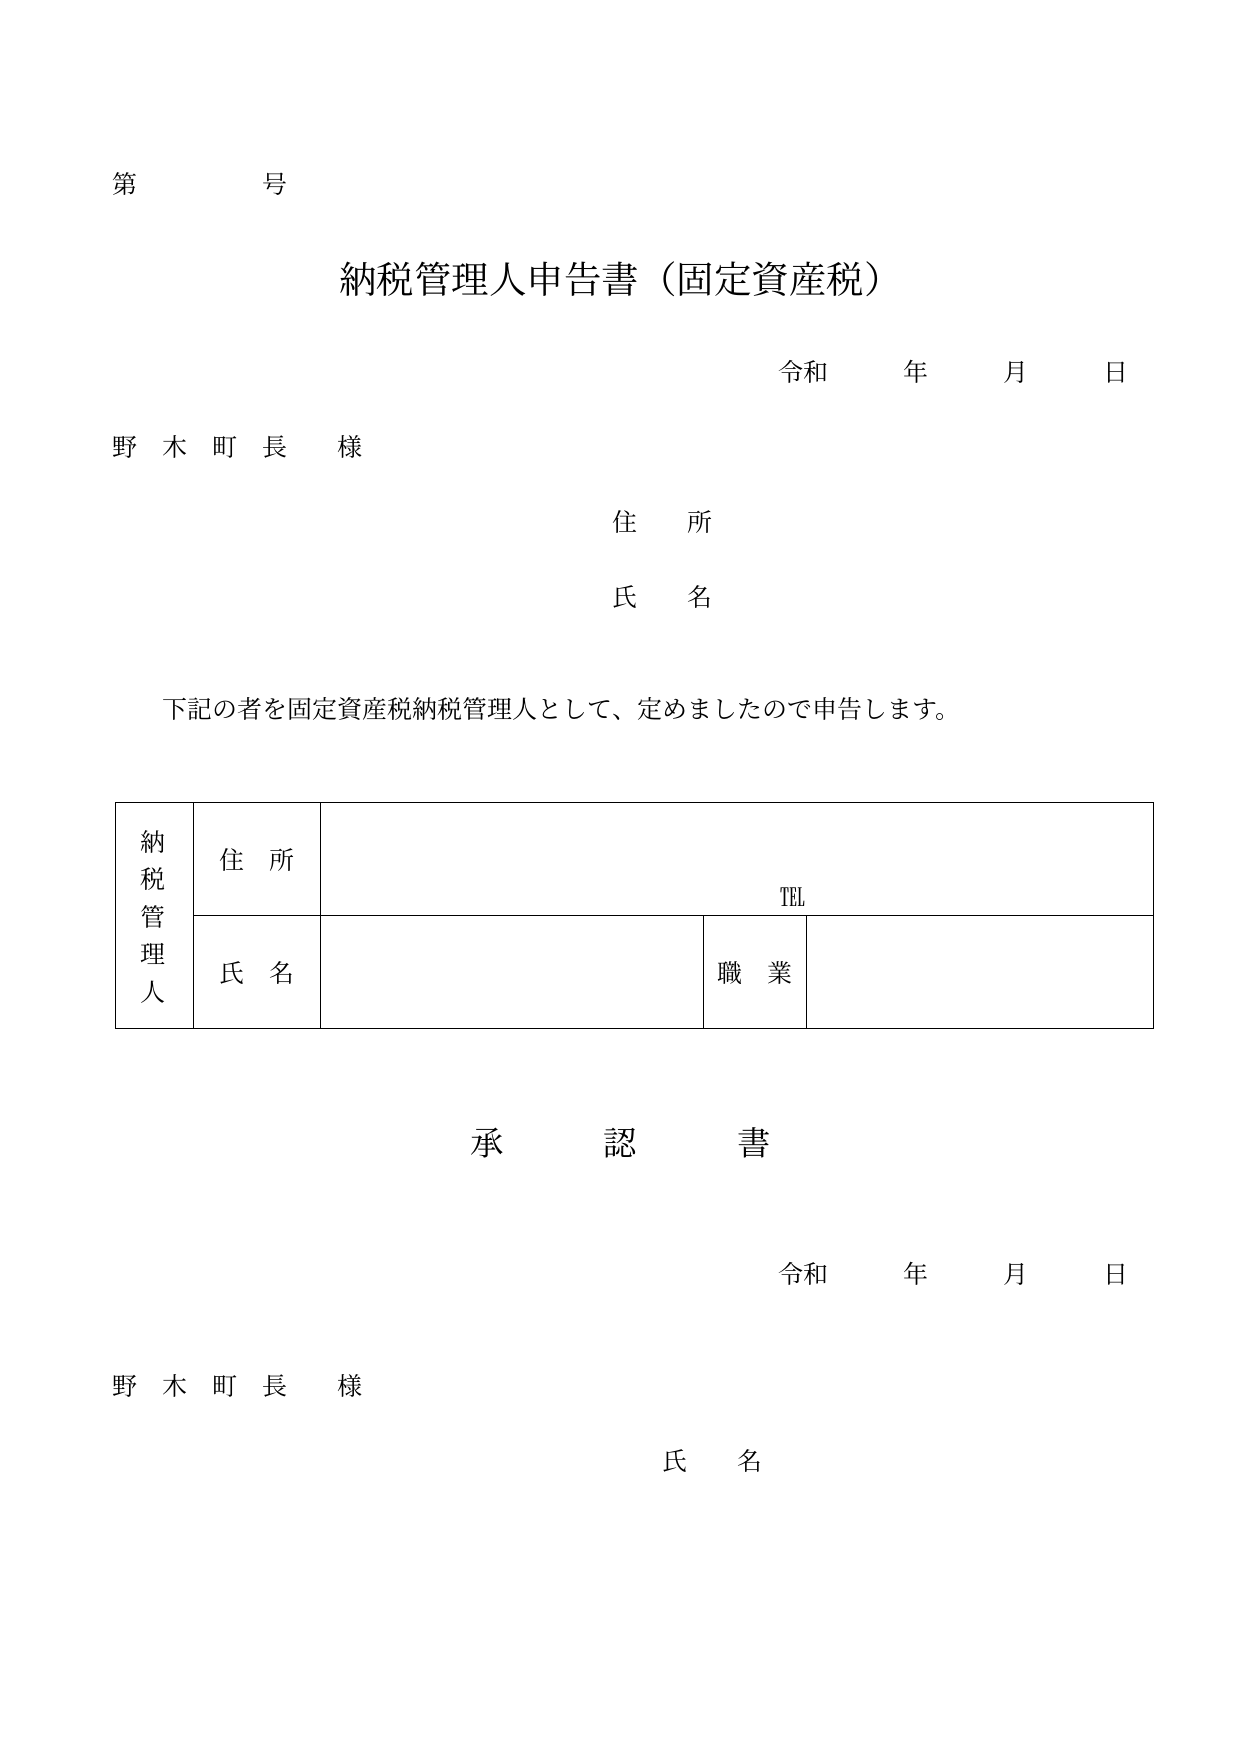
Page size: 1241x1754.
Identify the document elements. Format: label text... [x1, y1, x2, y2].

table_cell 氏 名 [194, 916, 320, 1028]
table_header 納 税 管 理 人 [116, 803, 193, 1028]
text 第 号 [112, 164, 1128, 202]
text 令和 年 月 日 [112, 1254, 1128, 1291]
text 住 所 [112, 502, 1128, 539]
text 承 認 書 [112, 1104, 1128, 1179]
text 納税管理人申告書（固定資産税） [112, 239, 1128, 314]
text 令和 年 月 日 [112, 352, 1128, 389]
table_cell [321, 916, 703, 1028]
table_cell [807, 916, 1153, 1028]
text 氏 名 [112, 1441, 1131, 1479]
text 野 木 町 長 様 [112, 1366, 1128, 1404]
text 下記の者を固定資産税納税管理人として、定めましたので申告します。 [112, 689, 1128, 727]
table_header ℡ [321, 803, 1153, 915]
table_cell 職 業 [704, 916, 806, 1028]
text 野 木 町 長 様 [112, 427, 1128, 464]
table_header 住 所 [194, 803, 320, 915]
text 氏 名 [112, 577, 1128, 614]
